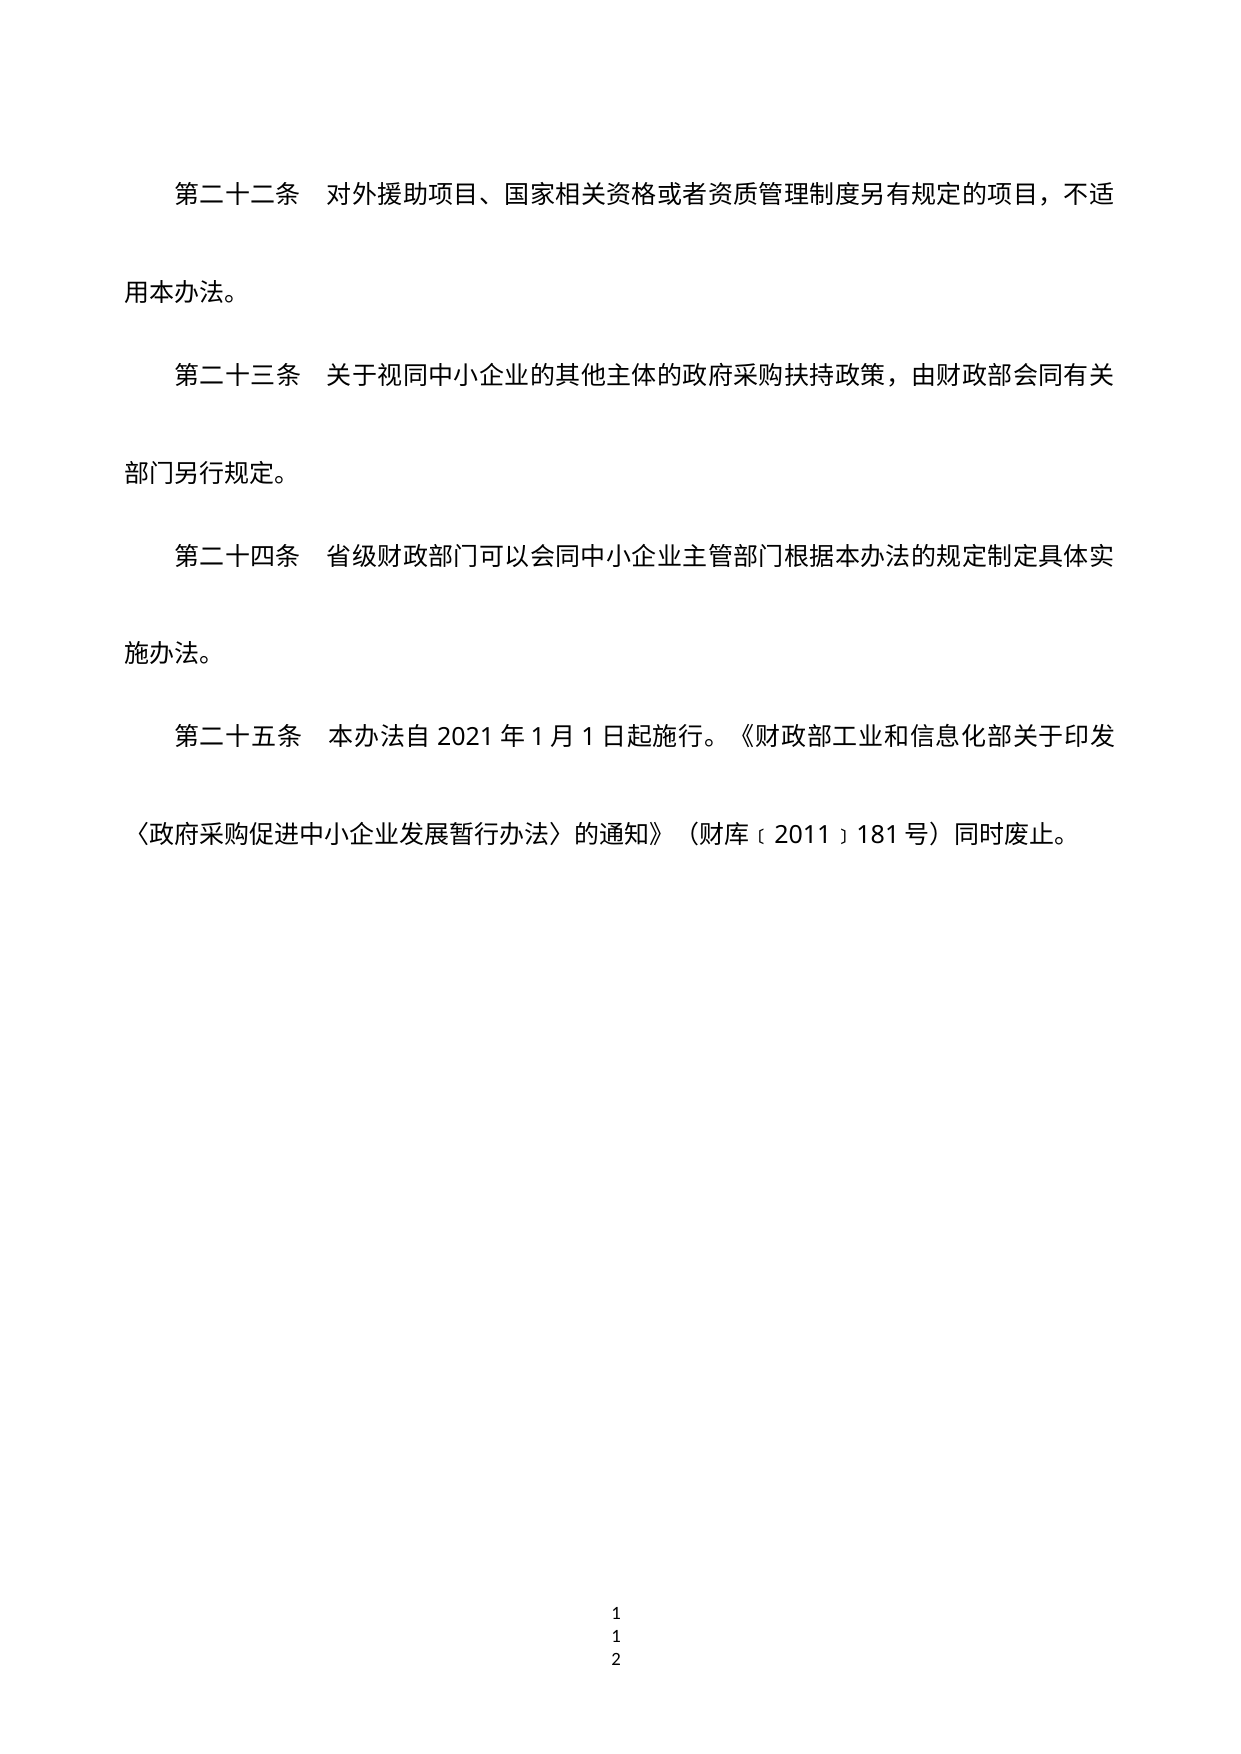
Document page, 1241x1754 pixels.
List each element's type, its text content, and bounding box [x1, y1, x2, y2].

text 第二十三条 关于视同中小企业的其他主体的政府采购扶持政策，由财政部会同有关部门另行规定。 [124, 341, 1116, 504]
text 第二十二条 对外援助项目、国家相关资格或者资质管理制度另有规定的项目，不适用本办法。 [124, 161, 1116, 323]
text 第二十四条 省级财政部门可以会同中小企业主管部门根据本办法的规定制定具体实施办法。 [124, 522, 1116, 684]
text 第二十五条 本办法自2021年1月1日起施行。《财政部工业和信息化部关于印发〈政府采购促进中小企业发展暂行办法〉的通知》（财库﹝2011﹞181号）同时废止。 [124, 702, 1116, 865]
